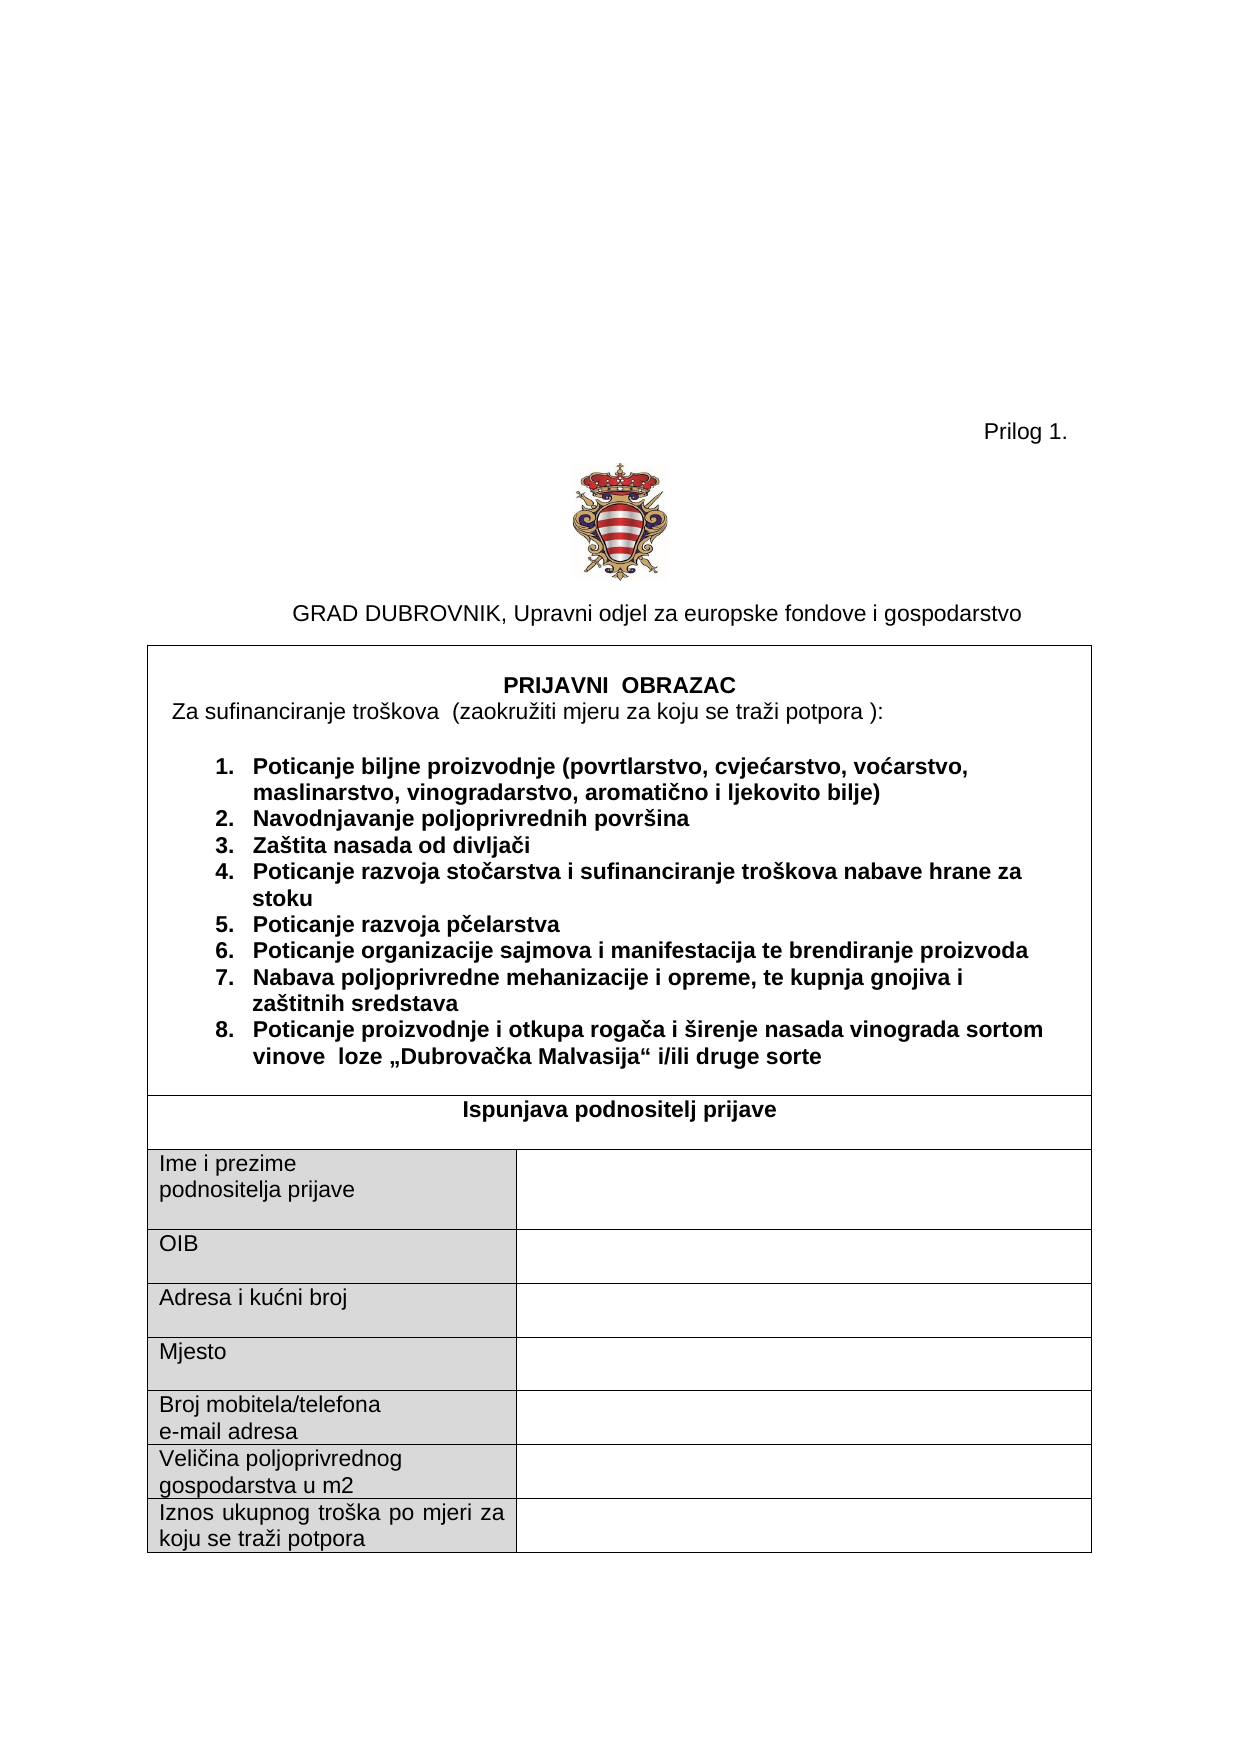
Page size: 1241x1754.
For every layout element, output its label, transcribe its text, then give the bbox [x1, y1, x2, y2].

text GRAD DUBROVNIK, Upravni odjel za europske fondove i gospodarstvo [148, 599, 1093, 626]
table_cell [517, 1391, 1091, 1444]
table_cell Veličina poljoprivrednog gospodarstva u m2 [148, 1445, 516, 1498]
table_cell [517, 1445, 1091, 1498]
table_cell Adresa i kućni broj [148, 1284, 516, 1337]
table_cell [517, 1338, 1091, 1390]
picture [572, 463, 668, 581]
text Prilog 1. [885, 418, 1093, 444]
table_cell Iznos ukupnog troška po mjeri za koju se traži potpora [148, 1499, 516, 1552]
table_cell [517, 1284, 1091, 1337]
table_cell Broj mobitela/telefona e-mail adresa [148, 1391, 516, 1444]
table_cell Mjesto [148, 1338, 516, 1390]
table_cell Ime i prezime podnositelja prijave [148, 1150, 516, 1229]
table_cell [517, 1499, 1091, 1552]
table_cell OIB [148, 1230, 516, 1283]
table_cell [517, 1150, 1091, 1229]
table_cell Ispunjava podnositelj prijave [148, 1096, 1091, 1149]
table_header PRIJAVNI OBRAZAC Za sufinanciranje troškova (zaokružiti mjeru za koju se traži potpora ): Poticanje biljne proizvodnje (povrtlarstvo, cvjećarstvo, voćarstvo, maslinarstvo, vinogradarstvo, aromatično i ljekovito bilje) Navodnjavanje poljoprivrednih površina Zaštita nasada od divljači Poticanje razvoja stočarstva i sufinanciranje troškova nabave hrane za stoku Poticanje razvoja pčelarstva Poticanje organizacije sajmova i manifestacija te brendiranje proizvoda Nabava poljoprivredne mehanizacije i opreme, te kupnja gnojiva i zaštitnih sredstava Poticanje proizvodnje i otkupa rogača i širenje nasada vinograda sortom vinove loze „Dubrovačka Malvasija“ i/ili druge sorte [148, 646, 1091, 1095]
table_cell [517, 1230, 1091, 1283]
